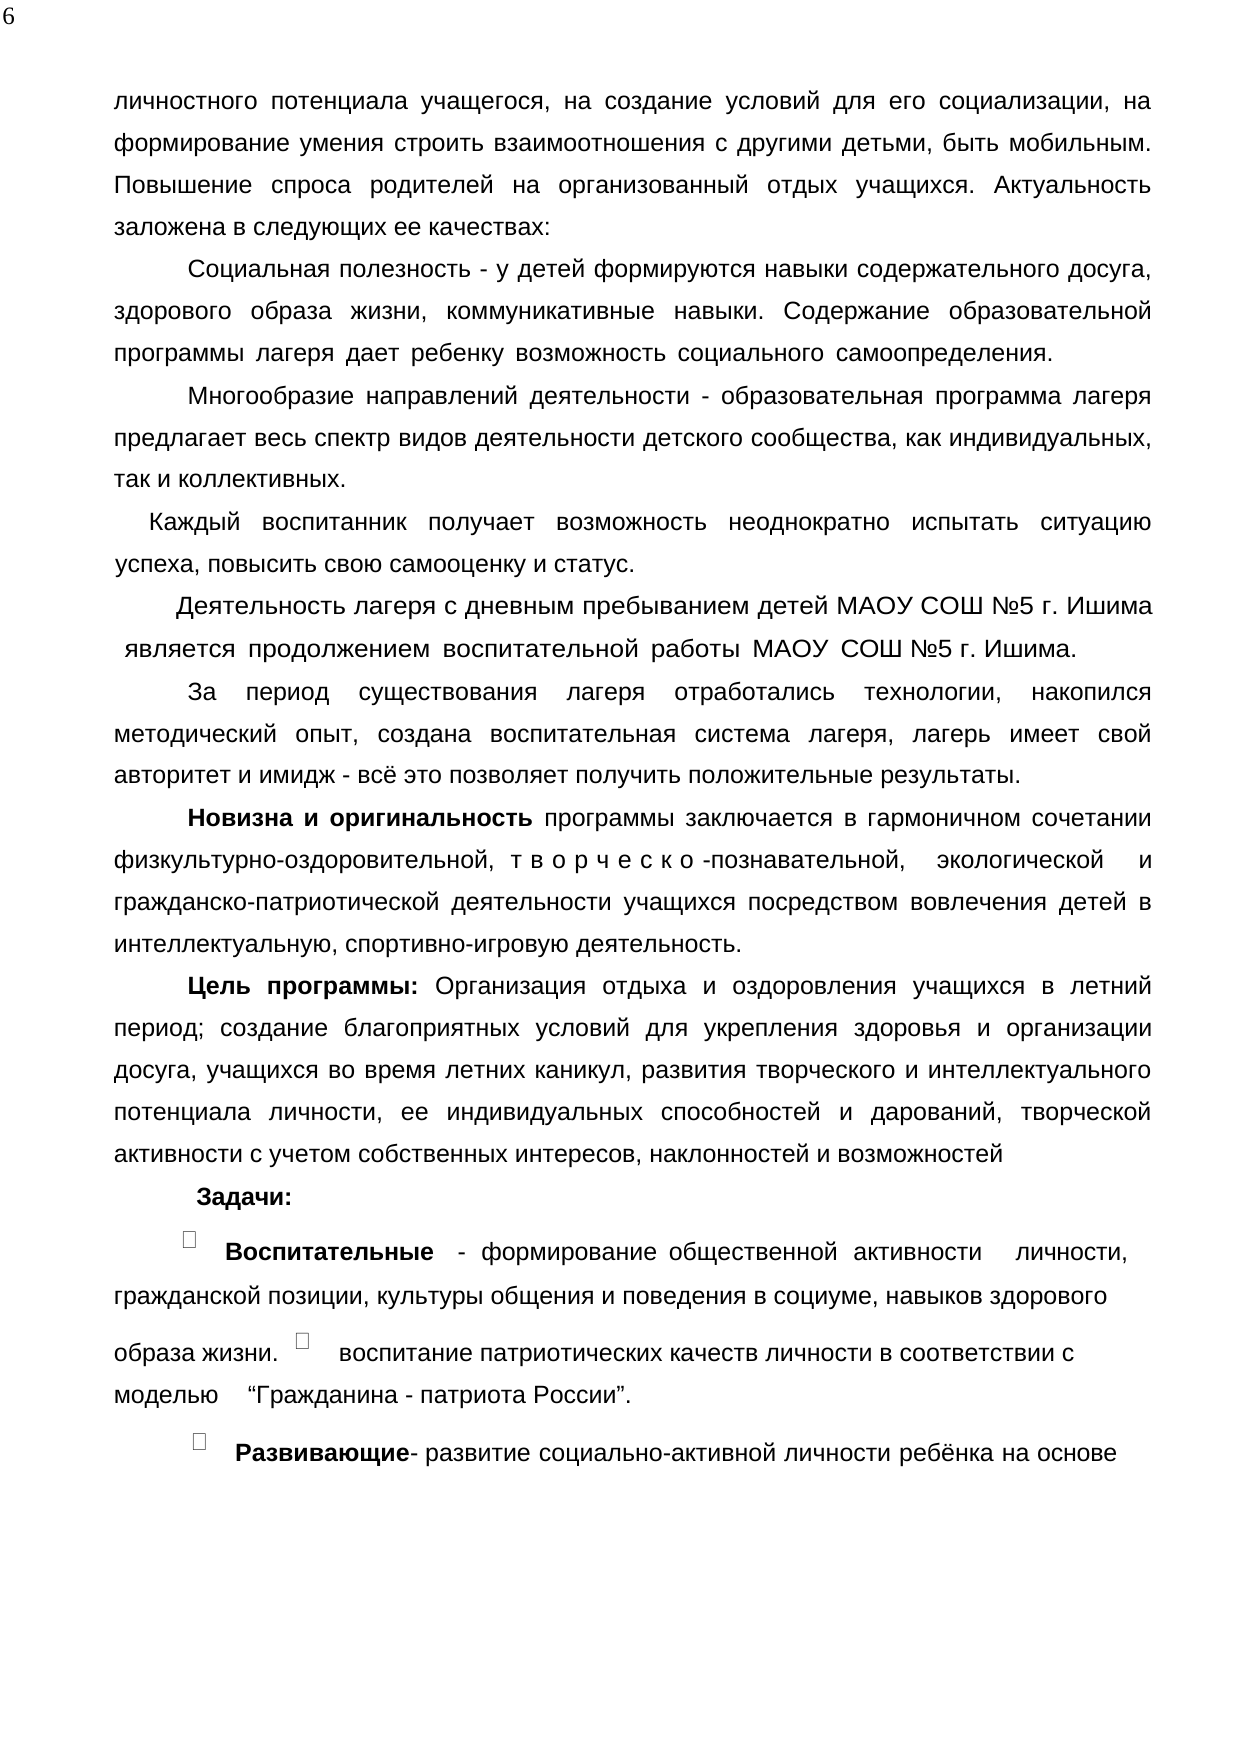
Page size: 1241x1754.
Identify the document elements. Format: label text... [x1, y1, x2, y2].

text За период существования лагеря отработались технологии, накопился методический опыт, создана воспитательная система лагеря, лагерь имеет свой авторитет и имидж - всё это позволяет получить положительные результаты. [114, 677, 1153, 789]
text Деятельность лагеря с дневным пребыванием детей МАОУ СОШ №5 г. Ишима [59, 591, 1153, 620]
text Многообразие направлений деятельности - образовательная программа лагеря предлагает весь спектр видов деятельности детского сообщества, как индивидуальных, так и коллективных. [114, 381, 1153, 493]
text Новизна и оригинальность программы заключается в гармоничном сочетании физкультурно-оздоровительной, творческо-познавательной, экологической и гражданско-патриотической деятельности учащихся посредством вовлечения детей в интеллектуальную, спортивно-игровую деятельность. [114, 803, 1153, 957]
text Социальная полезность - у детей формируются навыки содержательного досуга, здорового образа жизни, коммуникативные навыки. Содержание образовательной программы лагеря дает ребенку возможность социального самоопределения. [114, 254, 1153, 367]
picture [292, 1326, 332, 1354]
text Воспитательные - формирование общественной активности личности, гражданской позиции, культуры общения и поведения в социуме, навыков здорового [114, 1237, 1130, 1309]
text личностного потенциала учащегося, на создание условий для его социализации, на формирование умения строить взаимоотношения с другими детьми, быть мобильным. Повышение спроса родителей на организованный отдых учащихся. Актуальность заложена в следующих ее качествах: [114, 86, 1153, 241]
text Каждый воспитанник получает возможность неоднократно испытать ситуацию успеха, повысить свою самооценку и статус. [115, 507, 1152, 578]
picture [189, 1426, 229, 1455]
picture [179, 1224, 218, 1253]
subtitle Задачи: [196, 1181, 1196, 1210]
text является продолжением воспитательной работы МАОУ СОШ №5 г. Ишима. [59, 634, 1152, 662]
text Цель программы: Организация отдыха и оздоровления учащихся в летний период; создание благоприятных условий для укрепления здоровья и организации досуга, учащихся во время летних каникул, развития творческого и интеллектуального потенциала личности, ее индивидуальных способностей и дарований, творческой активности с учетом собственных интересов, наклонностей и возможностей [114, 971, 1153, 1167]
text Развивающие- развитие социально-активной личности ребёнка на основе [235, 1437, 1196, 1466]
text образа жизни. воспитание патриотических качеств личности в соответствии с моделью “Гражданина - патриота России”. [114, 1338, 1076, 1409]
